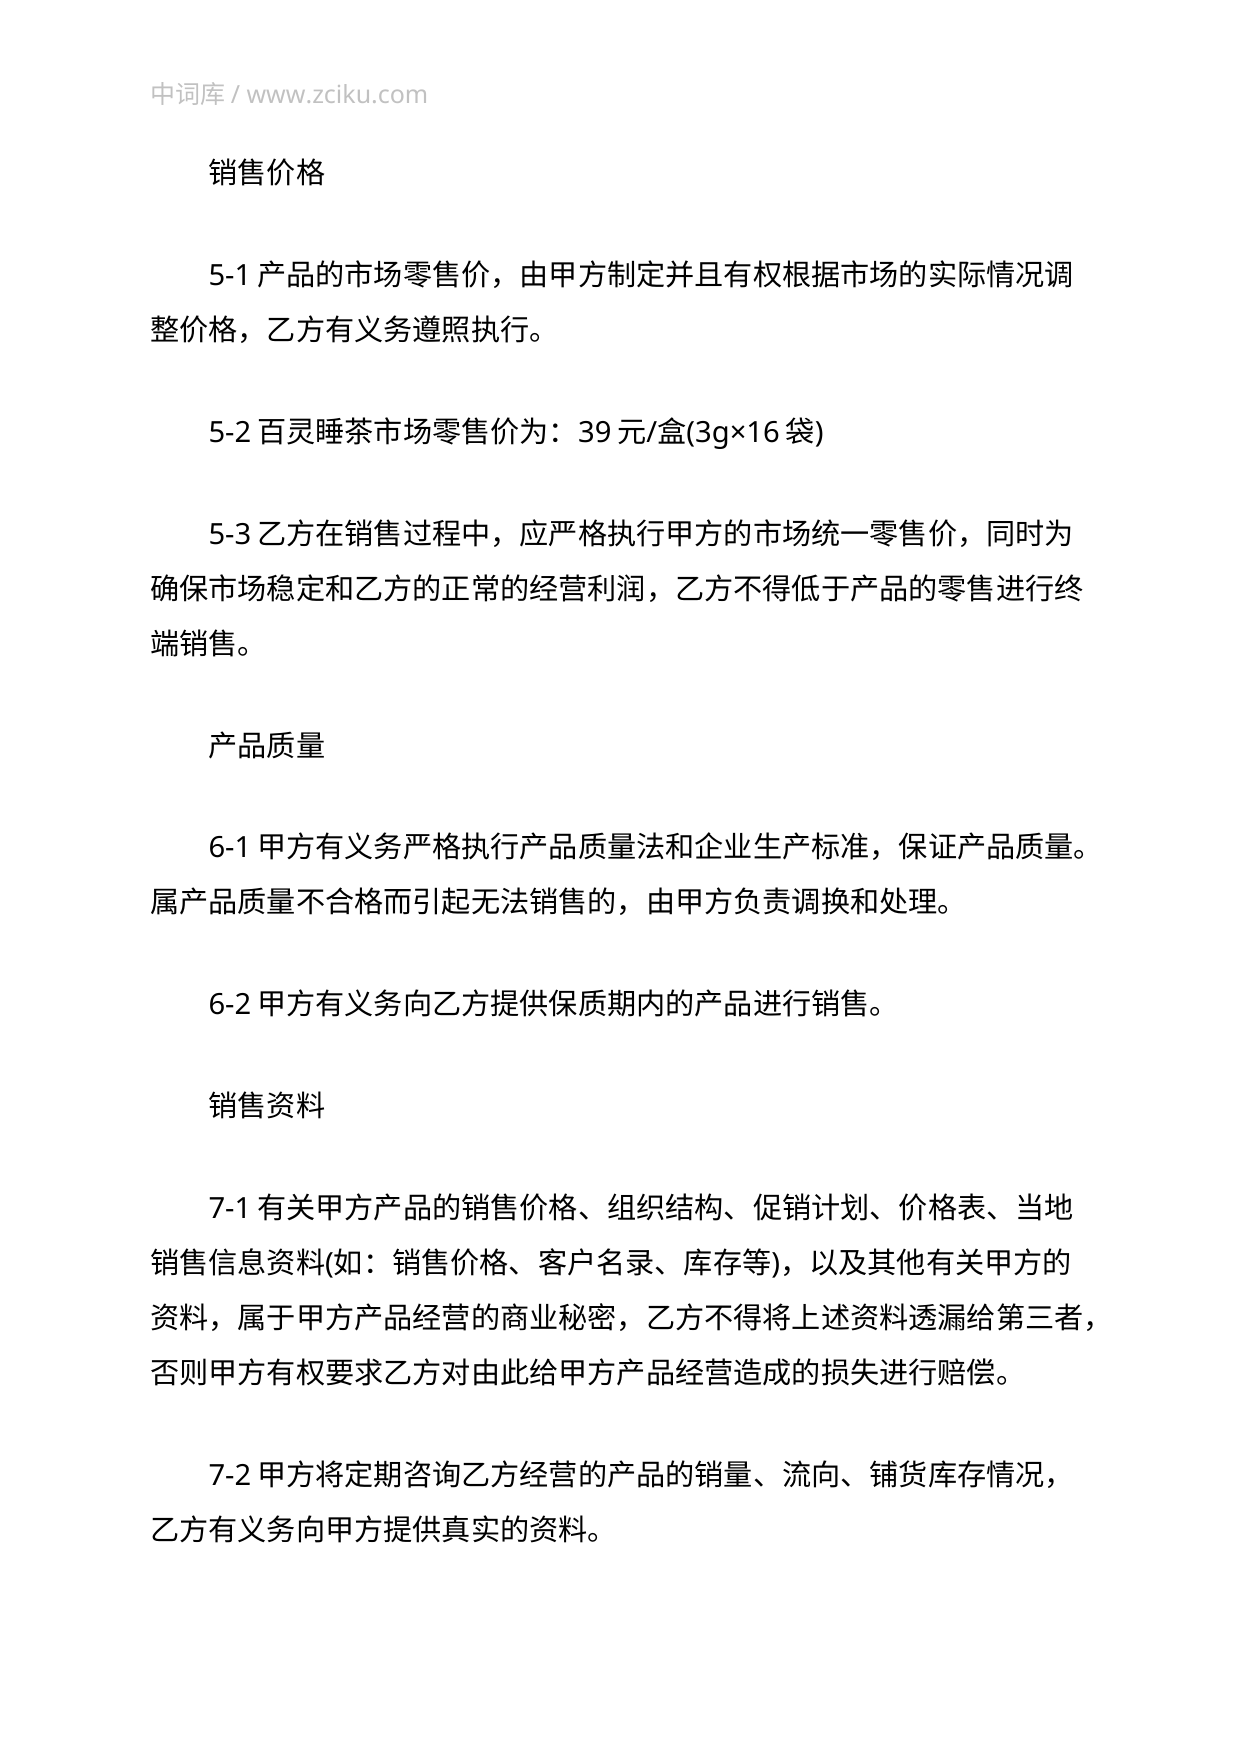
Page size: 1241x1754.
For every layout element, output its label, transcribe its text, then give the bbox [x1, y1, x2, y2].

text 5-3乙方在销售过程中，应严格执行甲方的市场统一零售价，同时为确保市场稳定和乙方的正常的经营利润，乙方不得低于产品的零售进行终端销售。 [150, 511, 1090, 663]
text 6-1甲方有义务严格执行产品质量法和企业生产标准，保证产品质量。属产品质量不合格而引起无法销售的，由甲方负责调换和处理。 [150, 824, 1090, 921]
text 5-1产品的市场零售价，由甲方制定并且有权根据市场的实际情况调整价格，乙方有义务遵照执行。 [150, 252, 1090, 349]
text 销售资料 [150, 1083, 1090, 1125]
text 6-2甲方有义务向乙方提供保质期内的产品进行销售。 [150, 981, 1090, 1023]
text 7-1有关甲方产品的销售价格、组织结构、促销计划、价格表、当地销售信息资料(如：销售价格、客户名录、库存等)，以及其他有关甲方的资料，属于甲方产品经营的商业秘密，乙方不得将上述资料透漏给第三者，否则甲方有权要求乙方对由此给甲方产品经营造成的损失进行赔偿。 [150, 1184, 1090, 1392]
text 5-2百灵睡茶市场零售价为：39元/盒(3g×16袋) [150, 408, 1090, 451]
text 销售价格 [150, 150, 1090, 192]
text 产品质量 [150, 722, 1090, 764]
text 7-2甲方将定期咨询乙方经营的产品的销量、流向、铺货库存情况，乙方有义务向甲方提供真实的资料。 [150, 1451, 1090, 1548]
